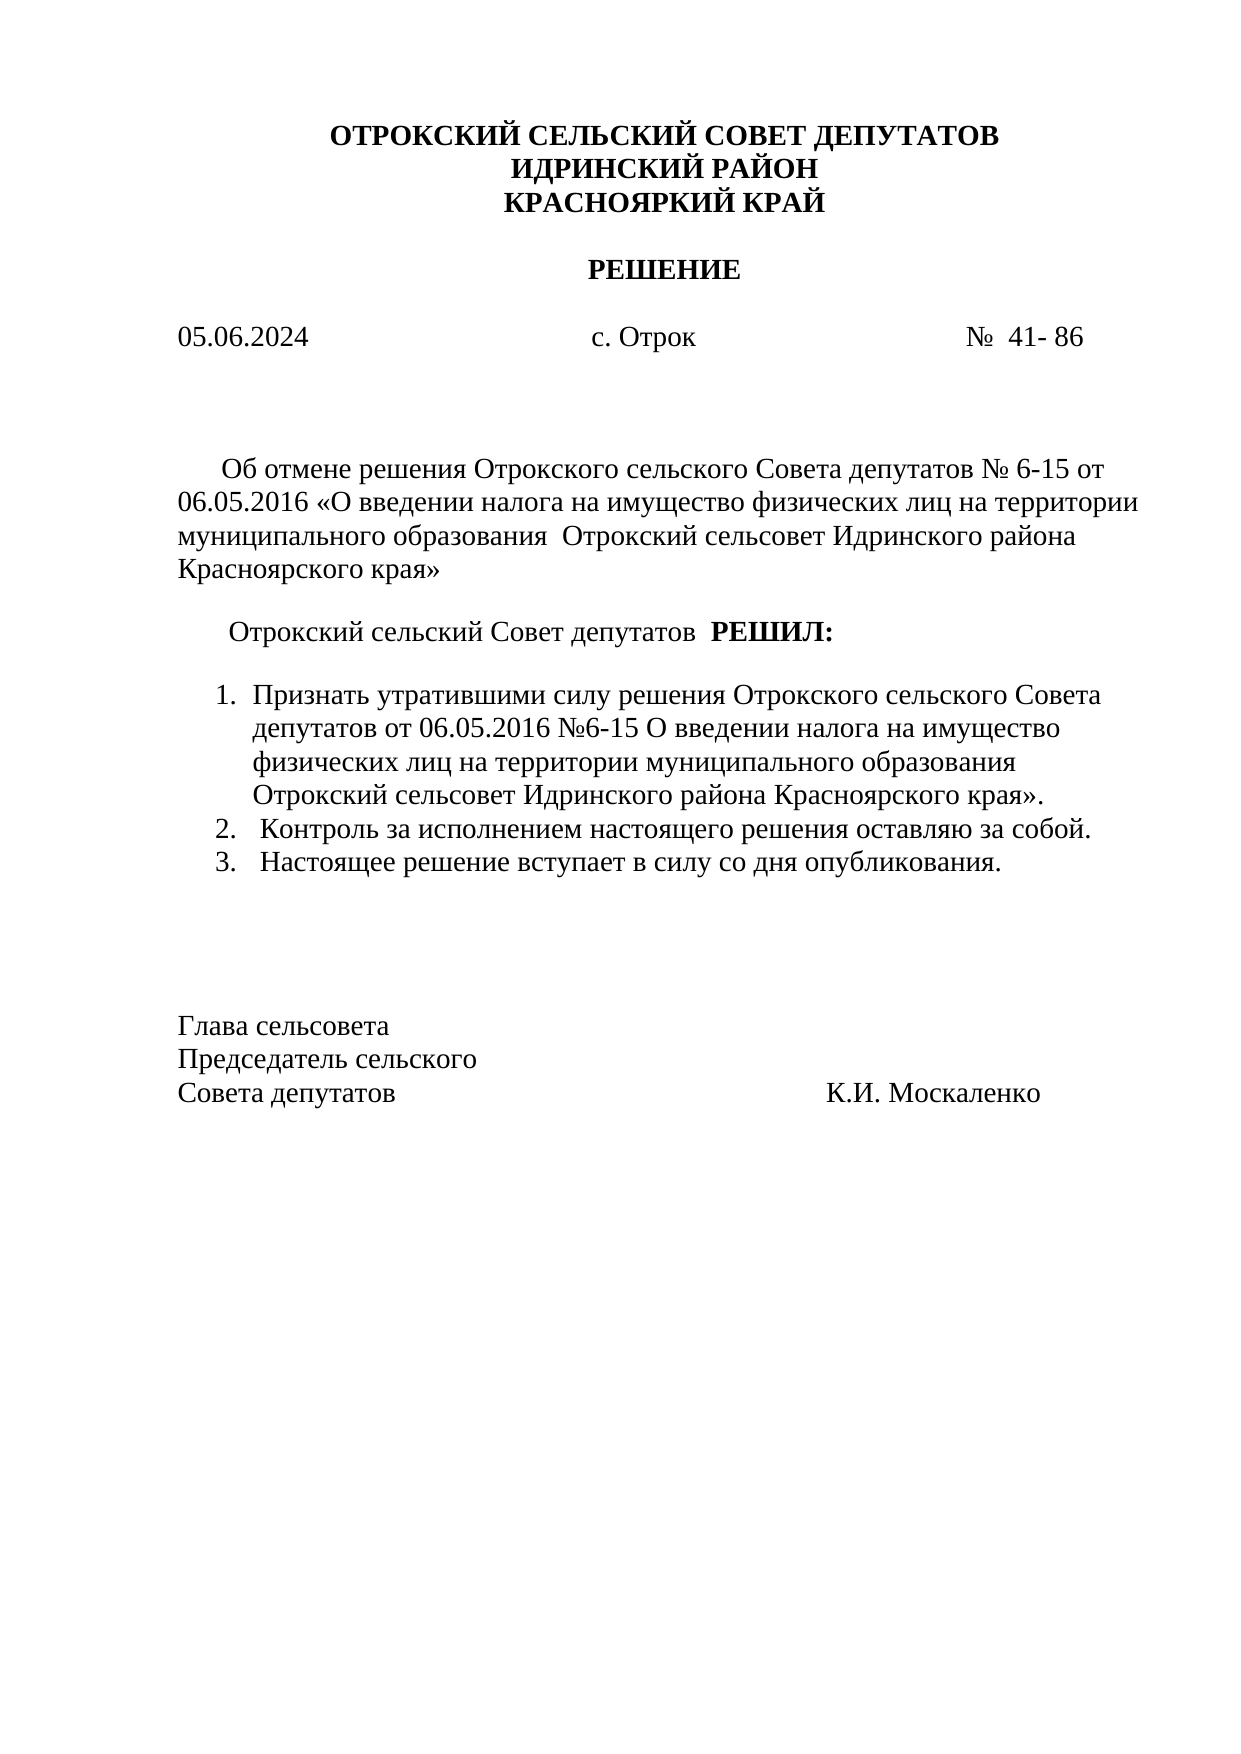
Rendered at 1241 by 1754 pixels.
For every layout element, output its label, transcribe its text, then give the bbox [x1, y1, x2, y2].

text ИДРИНСКИЙ РАЙОН [177, 152, 1152, 185]
text Об отмене решения Отрокского сельского Совета депутатов № 6-15 от 06.05.2016 «О введении налога на имущество физических лиц на территории муниципального образования Отрокский сельсовет Идринского района Красноярского края» [177, 451, 1152, 585]
list Признать утратившими силу решения Отрокского сельского Совета депутатов от 06.05.2016 №6-15 О введении налога на имущество физических лиц на территории муниципального образования Отрокский сельсовет Идринского района Красноярского края». [215, 677, 1152, 811]
text РЕШЕНИЕ [177, 252, 1152, 286]
list Настоящее решение вступает в силу со дня опубликования. [215, 844, 1152, 878]
text Совета депутатов К.И. Москаленко [177, 1075, 1152, 1108]
text ОТРОКСКИЙ СЕЛЬСКИЙ СОВЕТ ДЕПУТАТОВ [177, 118, 1152, 152]
text Глава сельсовета [177, 1008, 1152, 1041]
text Председатель сельского [177, 1041, 1152, 1075]
text Отрокский сельский Совет депутатов РЕШИЛ: [177, 614, 1152, 648]
text КРАСНОЯРКИЙ КРАЙ [177, 185, 1152, 219]
text 05.06.2024 с. Отрок № 41- 86 [177, 319, 1152, 353]
list Контроль за исполнением настоящего решения оставляю за собой. [215, 811, 1152, 844]
